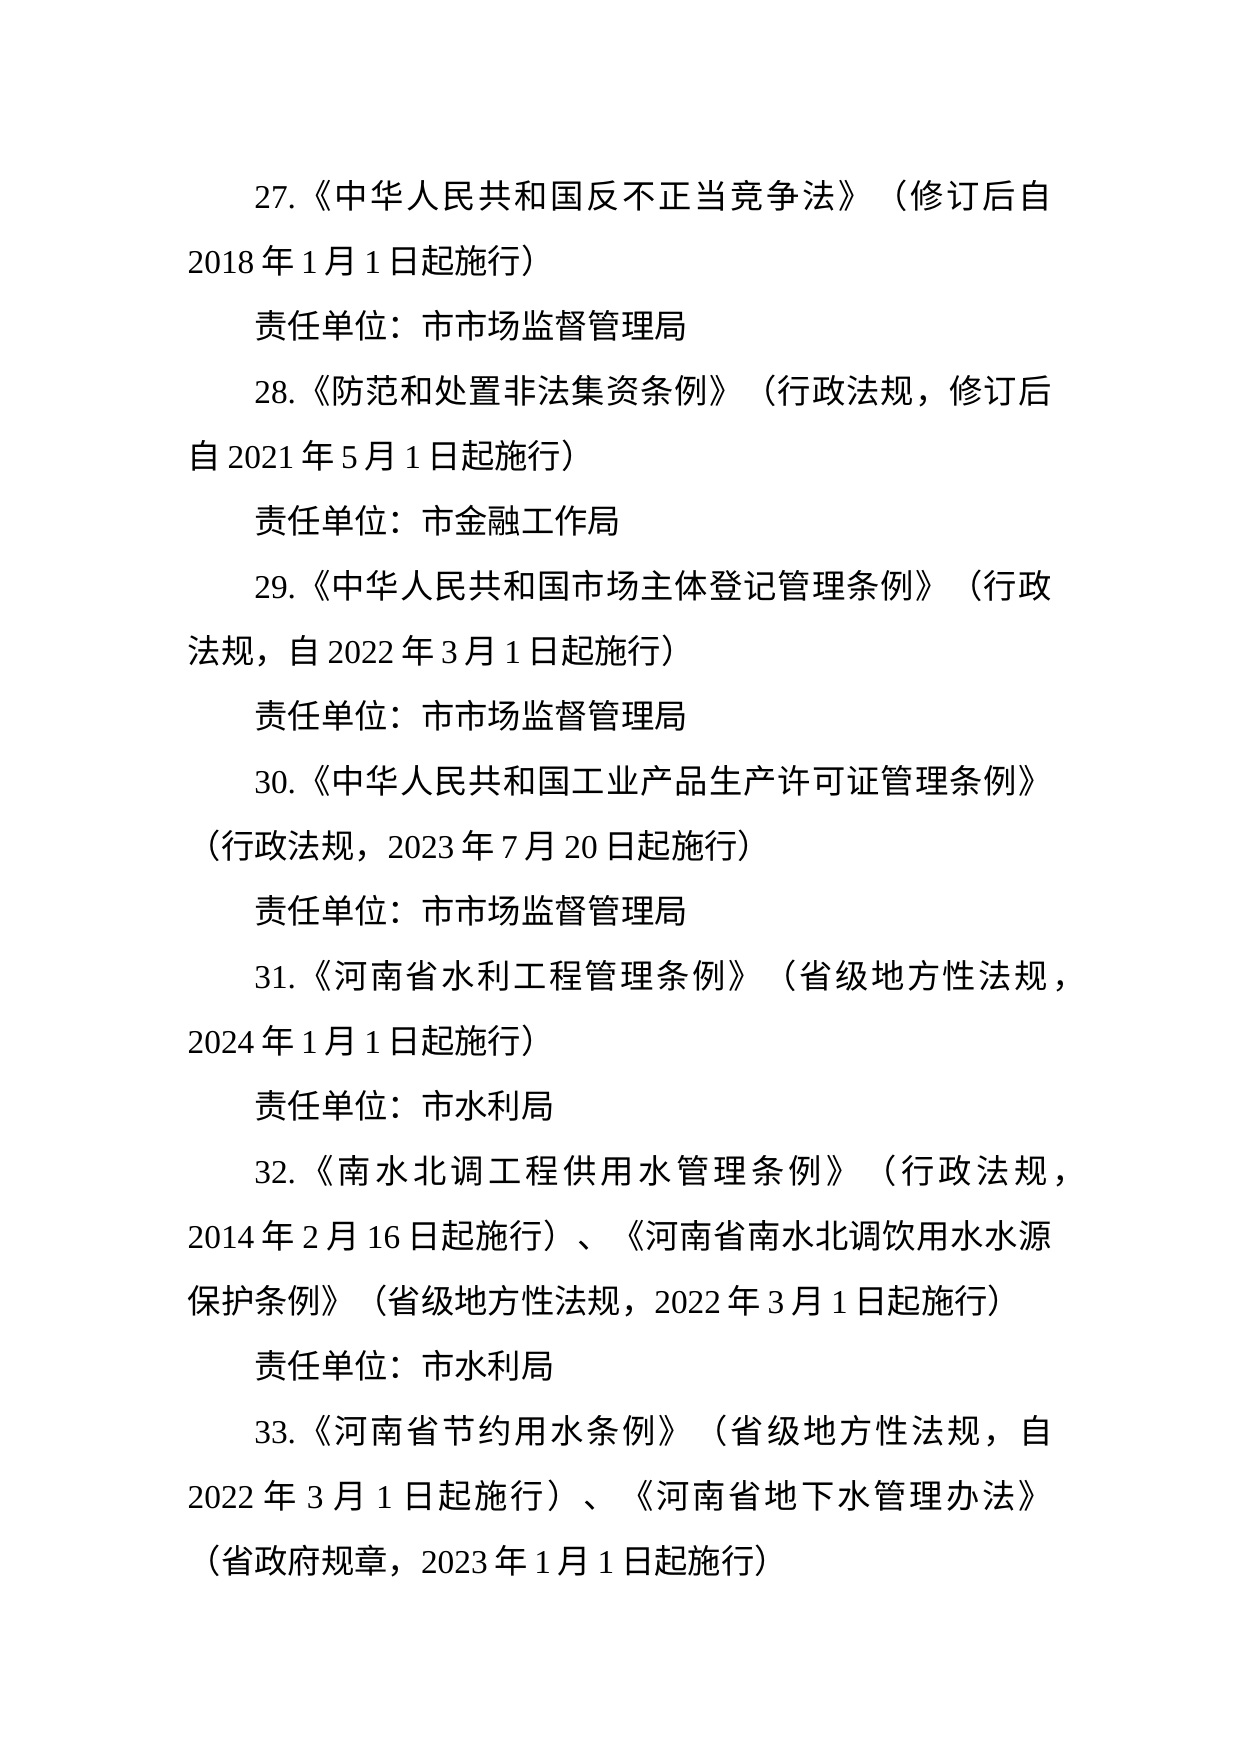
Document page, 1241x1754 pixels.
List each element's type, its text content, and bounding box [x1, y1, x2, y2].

text 责任单位：市水利局 [187, 1072, 1053, 1137]
text 27.《中华人民共和国反不正当竞争法》（修订后自2018年1月1日起施行） [187, 162, 1053, 292]
text 责任单位：市水利局 [187, 1332, 1053, 1397]
text 责任单位：市金融工作局 [187, 487, 1053, 552]
text 31.《河南省水利工程管理条例》（省级地方性法规，2024年1月1日起施行） [187, 942, 1053, 1072]
text 责任单位：市市场监督管理局 [187, 292, 1053, 357]
text 28.《防范和处置非法集资条例》（行政法规，修订后自2021年5月1日起施行） [187, 357, 1053, 487]
text 责任单位：市市场监督管理局 [187, 877, 1053, 942]
text 责任单位：市市场监督管理局 [187, 682, 1053, 747]
list 33.《河南省节约用水条例》（省级地方性法规，自2022年3月1日起施行）、《河南省地下水管理办法》（省政府规章，2023年1月1日起施行） [187, 1397, 1053, 1592]
text 29.《中华人民共和国市场主体登记管理条例》（行政法规，自2022年3月1日起施行） [187, 552, 1053, 682]
text 30.《中华人民共和国工业产品生产许可证管理条例》（行政法规，2023年7月20日起施行） [187, 747, 1053, 877]
text 32.《南水北调工程供用水管理条例》（行政法规，2014年2月16日起施行）、《河南省南水北调饮用水水源保护条例》（省级地方性法规，2022年3月1日起施行） [187, 1137, 1053, 1332]
